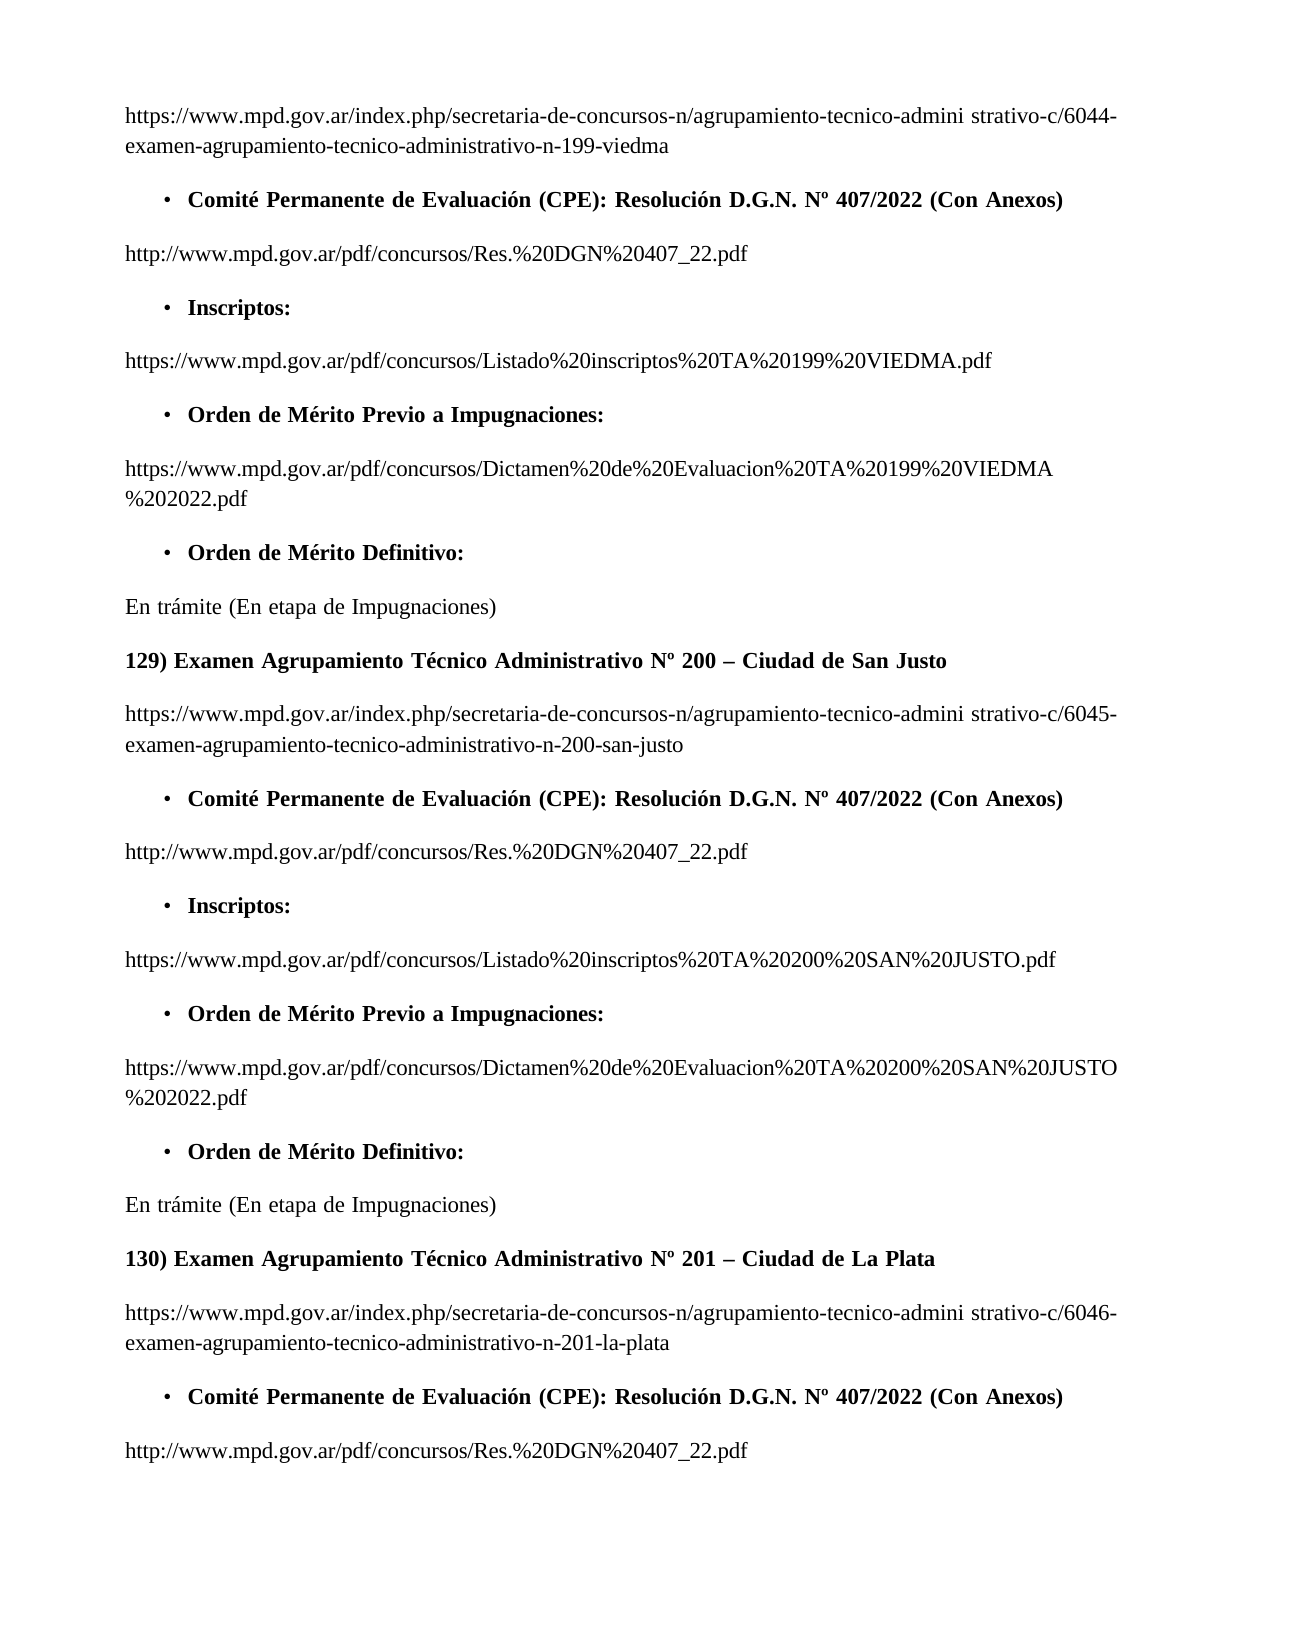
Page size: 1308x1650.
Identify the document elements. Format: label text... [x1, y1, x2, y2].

text https://www.mpd.gov.ar/pdf/concursos/Listado%20inscriptos%20TA%20199%20VIEDMA.pdf [125, 347, 1241, 374]
text https://www.mpd.gov.ar/index.php/secretaria-de-concursos-n/agrupamiento-tecnico-admini strativo-c/6045- examen-agrupamiento-tecnico-administrativo-n-200-san-justo [125, 701, 1141, 757]
text https://www.mpd.gov.ar/index.php/secretaria-de-concursos-n/agrupamiento-tecnico-admini strativo-c/6044- examen-agrupamiento-tecnico-administrativo-n-199-viedma [125, 102, 1141, 158]
text https://www.mpd.gov.ar/pdf/concursos/Listado%20inscriptos%20TA%20200%20SAN%20JUSTO.pdf [125, 946, 1241, 972]
list Inscriptos: [163, 892, 1241, 918]
text http://www.mpd.gov.ar/pdf/concursos/Res.%20DGN%20407_22.pdf [125, 838, 1241, 865]
text En trámite (En etapa de Impugnaciones) [125, 593, 1241, 619]
text http://www.mpd.gov.ar/pdf/concursos/Res.%20DGN%20407_22.pdf [125, 1437, 1241, 1463]
list Comité Permanente de Evaluación (CPE): Resolución D.G.N. Nº 407/2022 (Con Anexos) [163, 784, 1241, 811]
list Comité Permanente de Evaluación (CPE): Resolución D.G.N. Nº 407/2022 (Con Anexos) [163, 186, 1241, 212]
list Orden de Mérito Definitivo: [163, 539, 1241, 565]
text https://www.mpd.gov.ar/pdf/concursos/Dictamen%20de%20Evaluacion%20TA%20199%20VIEDMA%202022.pdf [125, 455, 1099, 512]
text https://www.mpd.gov.ar/pdf/concursos/Dictamen%20de%20Evaluacion%20TA%20200%20SAN%20JUSTO%202022.pdf [125, 1054, 1198, 1110]
list Comité Permanente de Evaluación (CPE): Resolución D.G.N. Nº 407/2022 (Con Anexos) [163, 1383, 1241, 1409]
list Examen Agrupamiento Técnico Administrativo Nº 200 – Ciudad de San Justo [125, 647, 1241, 673]
list Orden de Mérito Previo a Impugnaciones: [163, 1000, 1241, 1026]
text En trámite (En etapa de Impugnaciones) [125, 1191, 1241, 1218]
list Inscriptos: [163, 293, 1241, 320]
list Orden de Mérito Definitivo: [163, 1138, 1241, 1164]
text http://www.mpd.gov.ar/pdf/concursos/Res.%20DGN%20407_22.pdf [125, 240, 1241, 266]
list Orden de Mérito Previo a Impugnaciones: [163, 401, 1241, 428]
list Examen Agrupamiento Técnico Administrativo Nº 201 – Ciudad de La Plata [125, 1245, 1241, 1272]
text https://www.mpd.gov.ar/index.php/secretaria-de-concursos-n/agrupamiento-tecnico-admini strativo-c/6046- examen-agrupamiento-tecnico-administrativo-n-201-la-plata [125, 1299, 1141, 1356]
